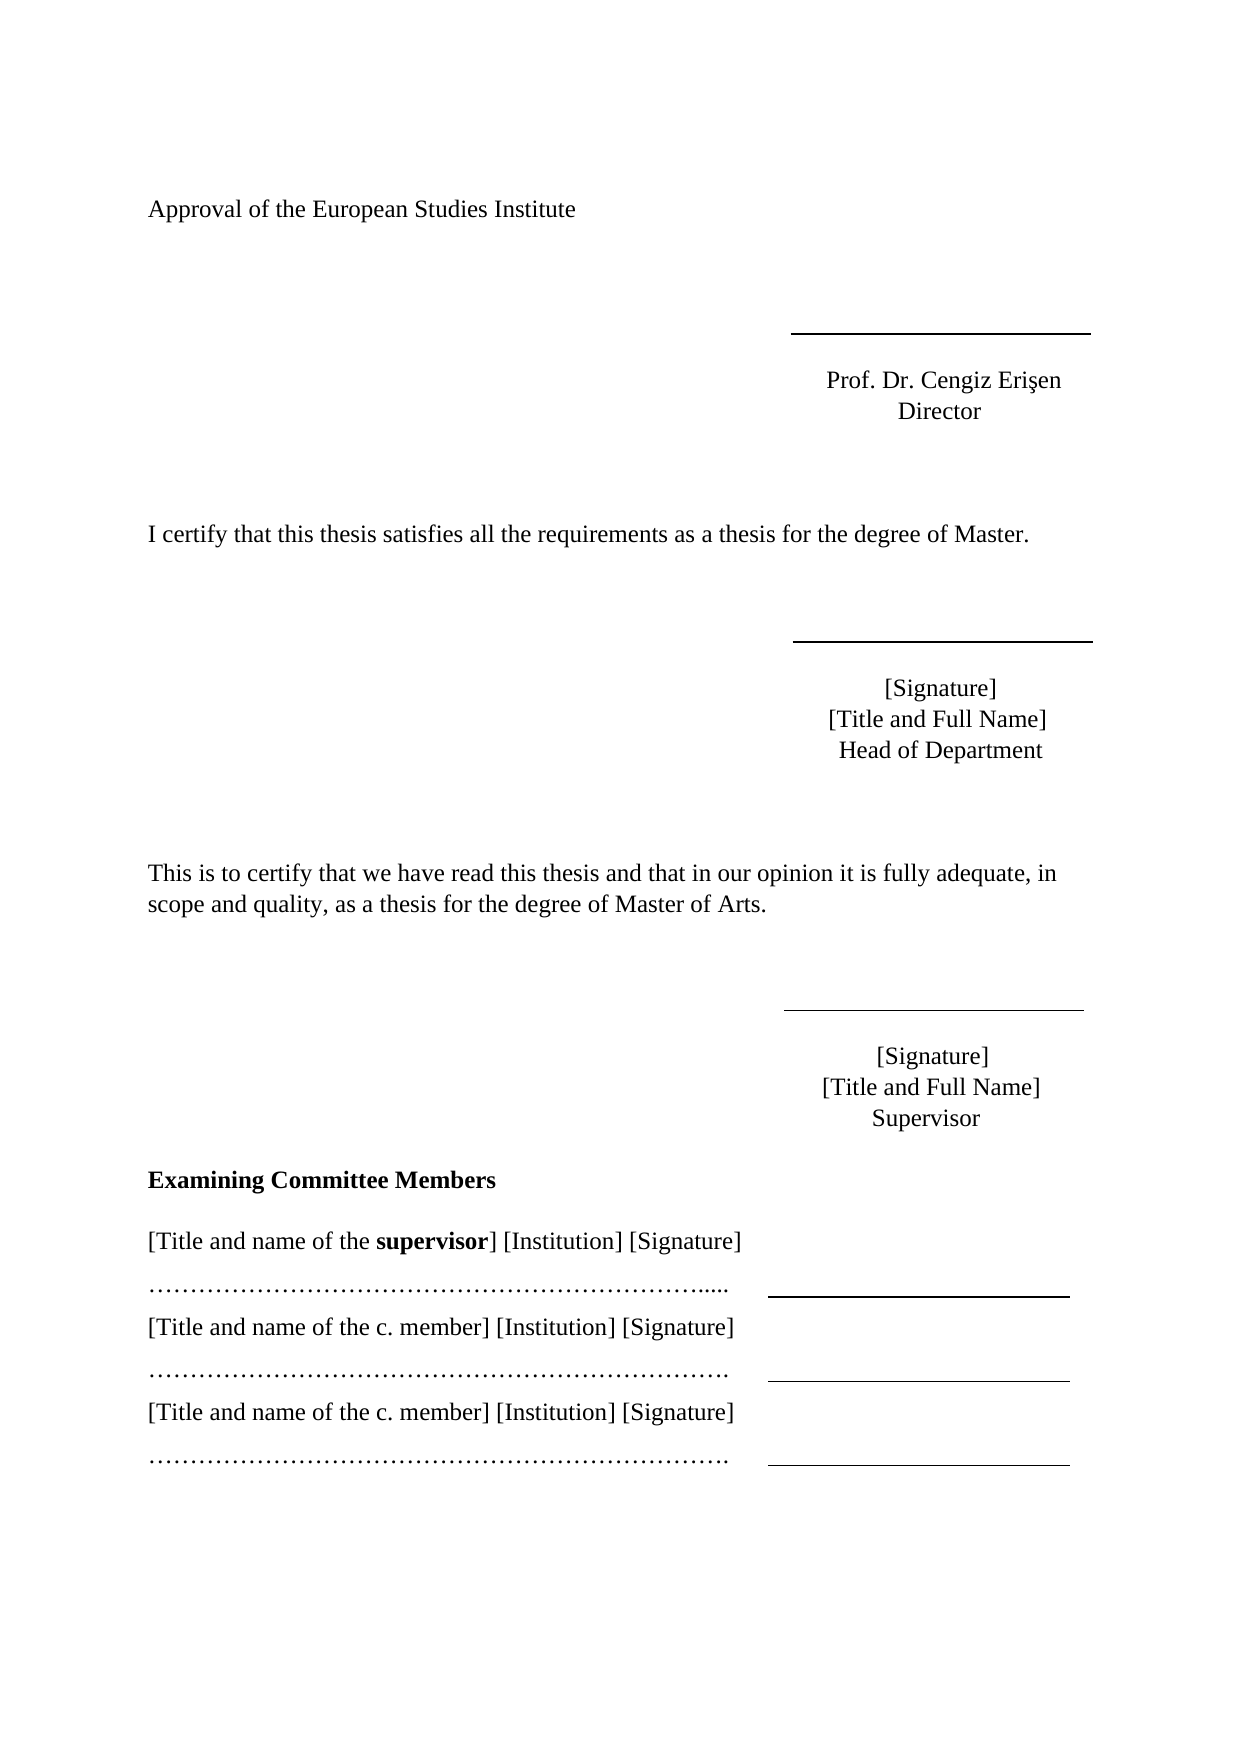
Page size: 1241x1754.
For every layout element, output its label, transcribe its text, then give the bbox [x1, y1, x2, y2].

text …………………………………………………………..... [148, 1269, 914, 1297]
text Prof. Dr. Cengiz Erişen [164, 365, 1093, 394]
text ……………………………………………………………. [148, 1354, 914, 1383]
text [Title and Full Name] [164, 704, 1048, 733]
text Supervisor [148, 1103, 1093, 1132]
text ……………………………………………………………. [148, 1440, 914, 1469]
text This is to certify that we have read this thesis and that in our opinion it is fully adequate, in scope and quality, as a thesis for the degree of Master of Arts. [148, 858, 1093, 917]
text Approval of the European Studies Institute [148, 194, 1093, 223]
text Head of Department [164, 735, 1048, 764]
text [Title and name of the c. member] [Institution] [Signature] [148, 1397, 914, 1426]
text Examining Committee Members [148, 1165, 971, 1193]
text Director [164, 396, 1033, 425]
text [Signature] [164, 1041, 1093, 1070]
text [Title and name of the supervisor] [Institution] [Signature] [148, 1226, 914, 1254]
text [Signature] [164, 673, 1048, 702]
text I certify that this thesis satisfies all the requirements as a thesis for the degree of Master. [148, 519, 1093, 547]
text [Title and Full Name] [164, 1072, 1048, 1101]
text [Title and name of the c. member] [Institution] [Signature] [148, 1312, 914, 1341]
